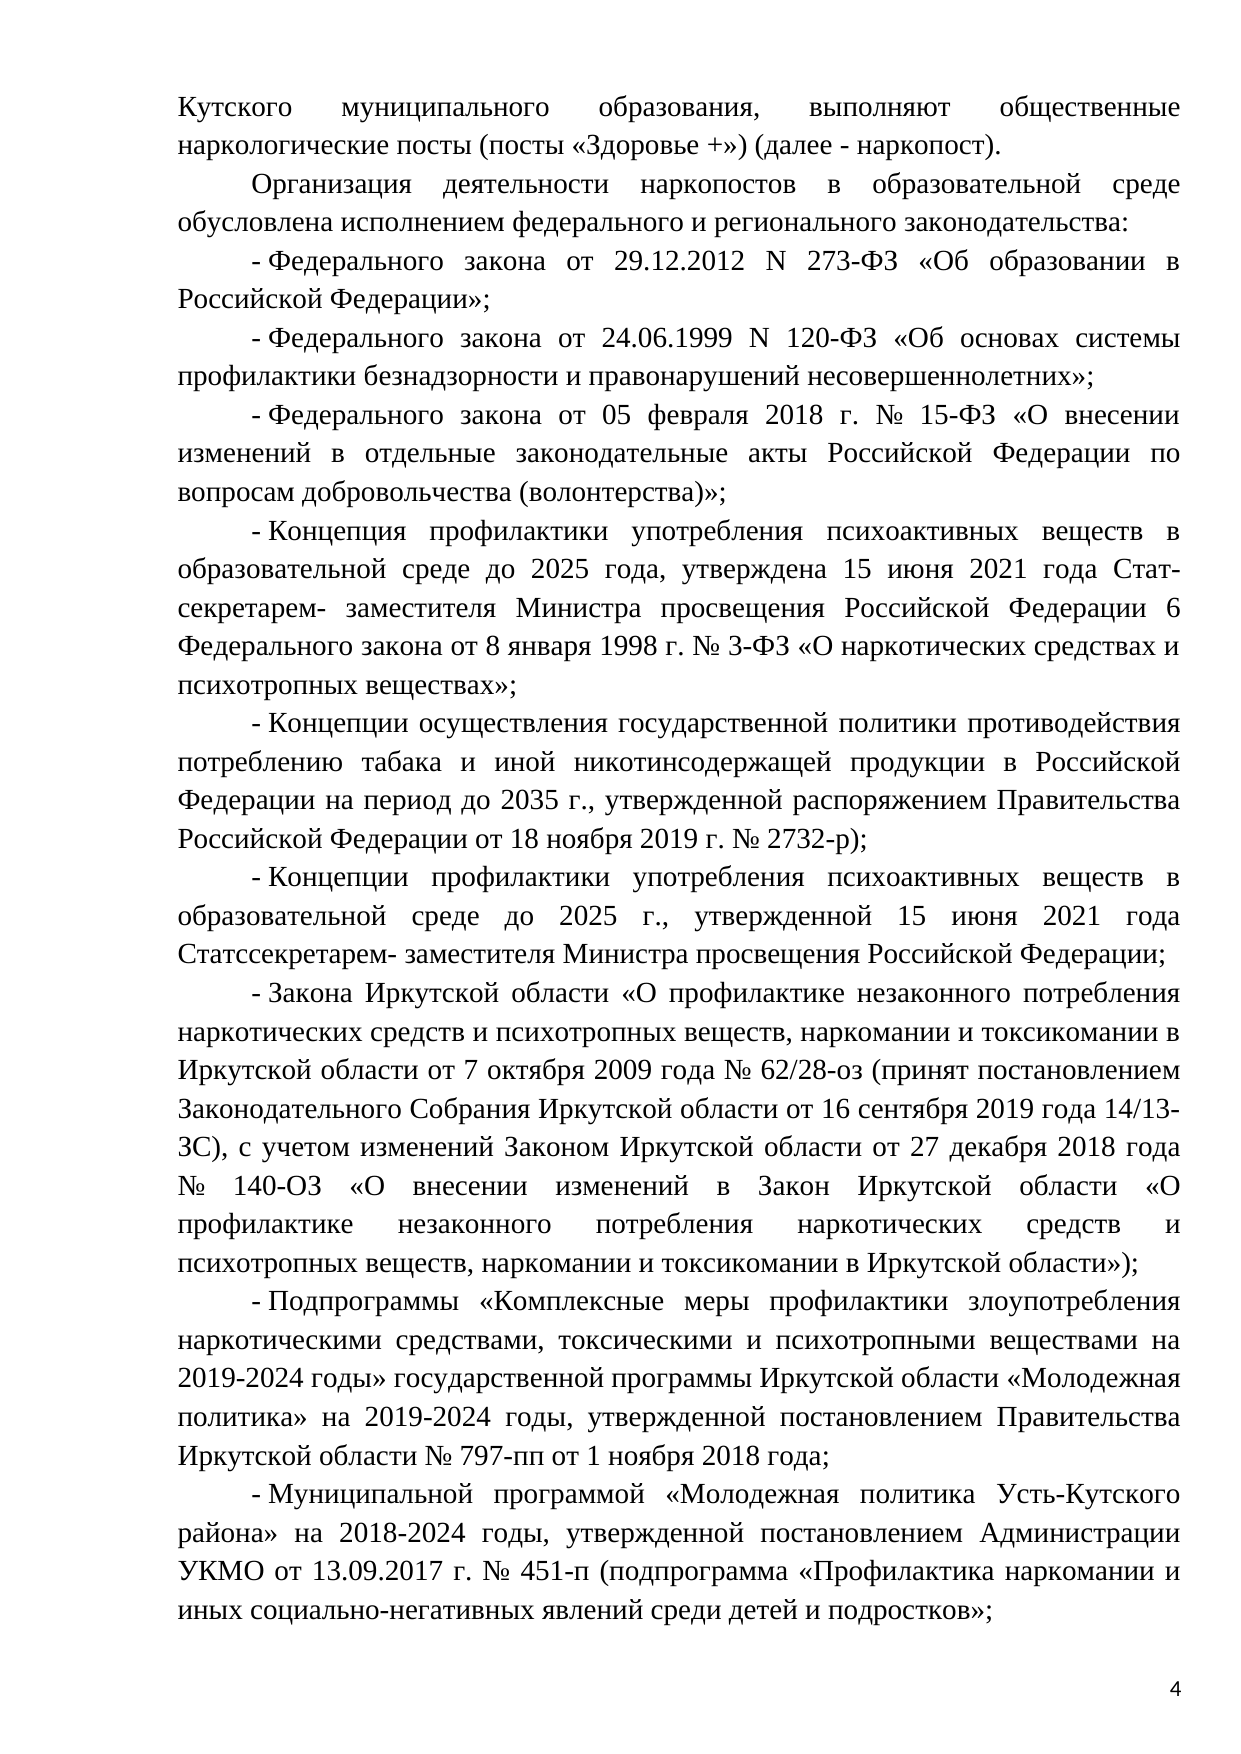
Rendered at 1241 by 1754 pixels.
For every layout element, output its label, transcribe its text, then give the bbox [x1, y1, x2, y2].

text - Муниципальной программой «Молодежная политика Усть-Кутского района» на 2018-2024 годы, утвержденной постановлением Администрации УКМО от 13.09.2017 г. № 451-п (подпрограмма «Профилактика наркомании и иных социально-негативных явлений среди детей и подростков»; [177, 1476, 1181, 1625]
text - Концепции профилактики употребления психоактивных веществ в образовательной среде до 2025 г., утвержденной 15 июня 2021 года Статссекретарем- заместителя Министра просвещения Российской Федерации; [177, 859, 1181, 970]
text Организация деятельности наркопостов в образовательной среде обусловлена исполнением федерального и регионального законодательства: [177, 166, 1181, 238]
text - Концепции осуществления государственной политики противодействия потреблению табака и иной никотинсодержащей продукции в Российской Федерации на период до 2035 г., утвержденной распоряжением Правительства Российской Федерации от 18 ноября 2019 г. № 2732-р); [177, 705, 1181, 854]
text - Подпрограммы «Комплексные меры профилактики злоупотребления наркотическими средствами, токсическими и психотропными веществами на 2019-2024 годы» государственной программы Иркутской области «Молодежная политика» на 2019-2024 годы, утвержденной постановлением Правительства Иркутской области № 797-пп от 1 ноября 2018 года; [177, 1283, 1181, 1471]
text - Закона Иркутской области «О профилактике незаконного потребления наркотических средств и психотропных веществ, наркомании и токсикомании в Иркутской области от 7 октября 2009 года № 62/28-оз (принят постановлением Законодательного Собрания Иркутской области от 16 сентября 2019 года 14/13-ЗС), с учетом изменений Законом Иркутской области от 27 декабря 2018 года № 140-ОЗ «О внесении изменений в Закон Иркутской области «О профилактике незаконного потребления наркотических средств и психотропных веществ, наркомании и токсикомании в Иркутской области»); [177, 975, 1181, 1278]
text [177, 89, 1181, 161]
text - Федерального закона от 05 февраля 2018 г. № 15-ФЗ «О внесении изменений в отдельные законодательные акты Российской Федерации по вопросам добровольчества (волонтерства)»; [177, 397, 1181, 508]
text - Концепция профилактики употребления психоактивных веществ в образовательной среде до 2025 года, утверждена 15 июня 2021 года Стат- секретарем- заместителя Министра просвещения Российской Федерации 6 Федерального закона от 8 января 1998 г. № 3-ФЗ «О наркотических средствах и психотропных веществах»; [177, 513, 1181, 700]
text - Федерального закона от 29.12.2012 N 273-ФЗ «Об образовании в Российской Федерации»; [177, 243, 1181, 315]
text - Федерального закона от 24.06.1999 N 120-ФЗ «Об основах системы профилактики безнадзорности и правонарушений несовершеннолетних»; [177, 320, 1181, 392]
